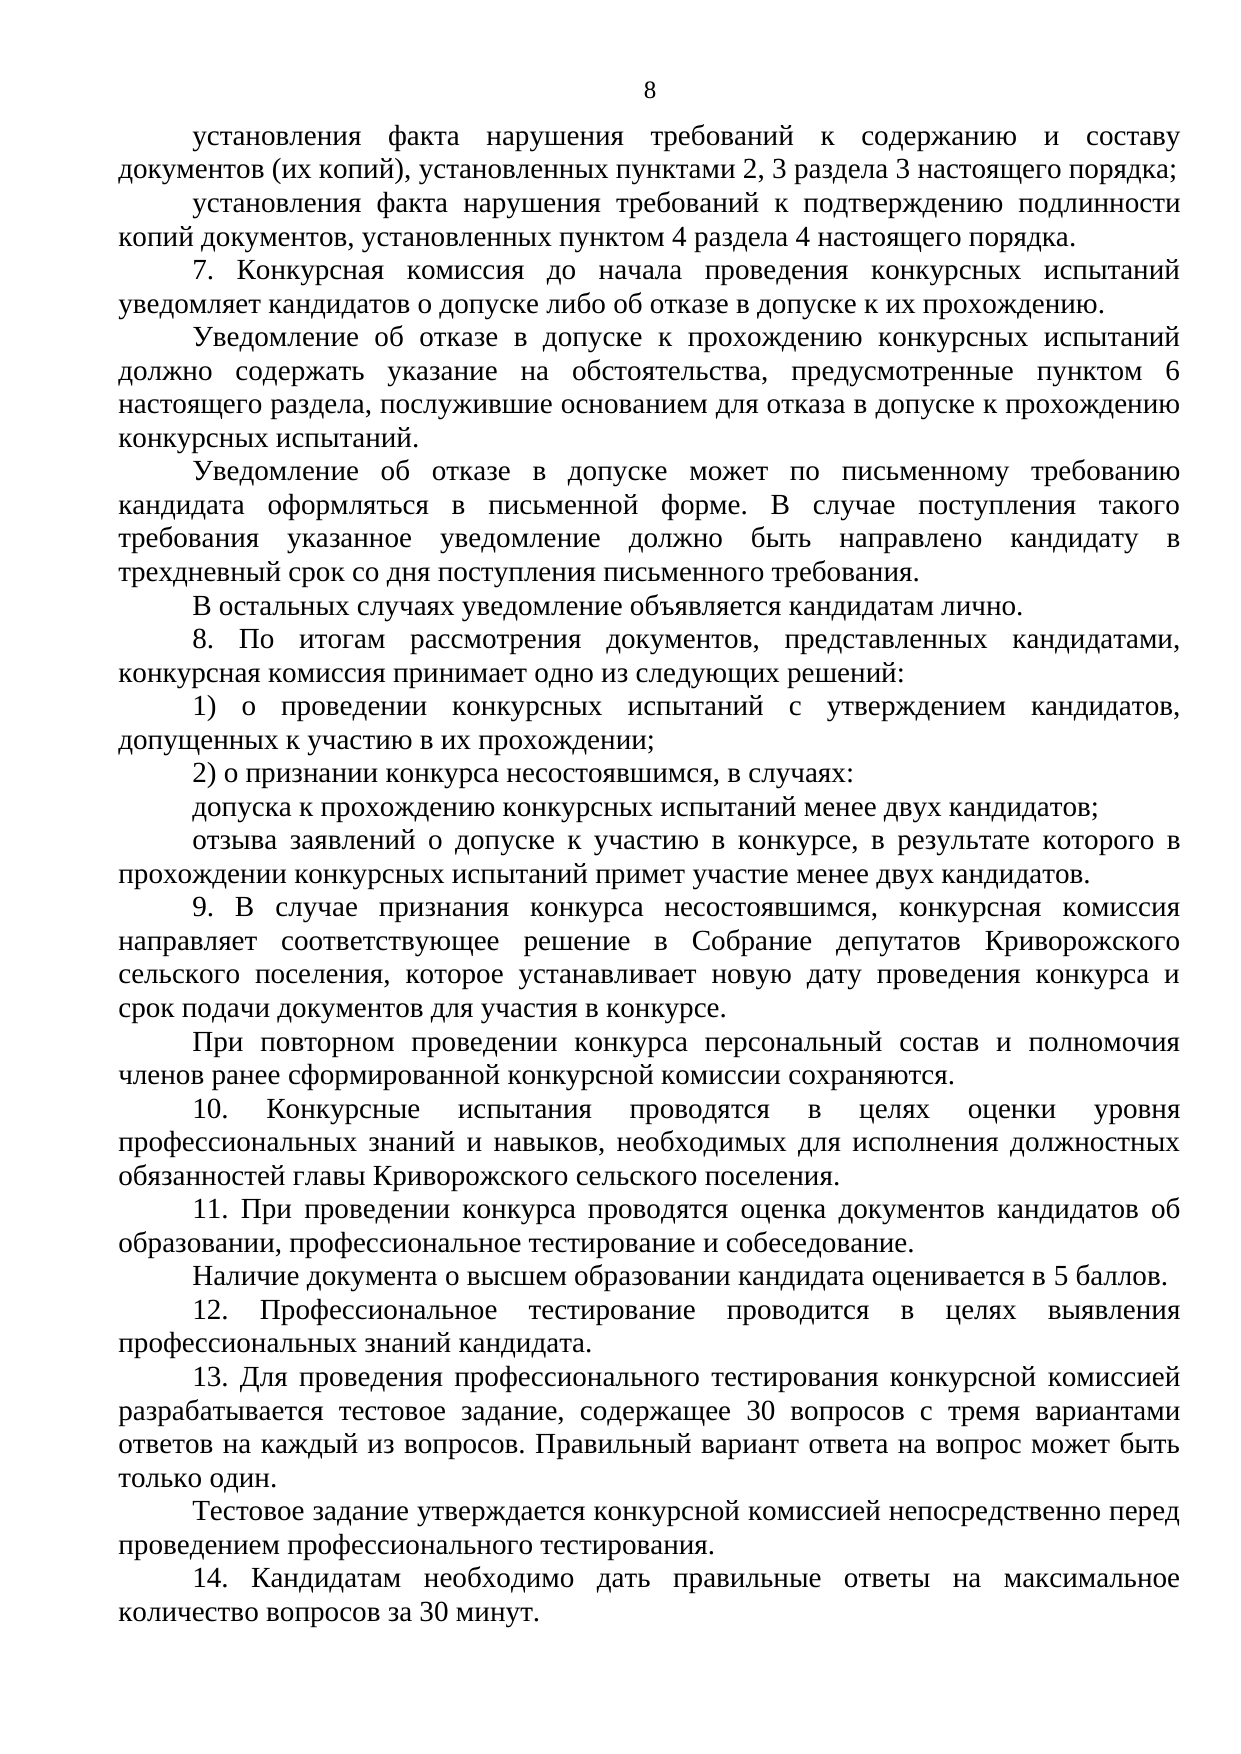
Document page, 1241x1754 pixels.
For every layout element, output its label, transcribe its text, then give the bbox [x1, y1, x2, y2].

text 10. Конкурсные испытания проводятся в целях оценки уровня профессиональных знаний и навыков, необходимых для исполнения должностных обязанностей главы Криворожского сельского поселения. [118, 1091, 1181, 1191]
text отзыва заявлений о допуске к участию в конкурсе, в результате которого в прохождении конкурсных испытаний примет участие менее двух кандидатов. [118, 822, 1181, 889]
text 1) о проведении конкурсных испытаний с утверждением кандидатов, допущенных к участию в их прохождении; [118, 688, 1181, 755]
text 13. Для проведения профессионального тестирования конкурсной комиссией разрабатывается тестовое задание, содержащее 30 вопросов с тремя вариантами ответов на каждый из вопросов. Правильный вариант ответа на вопрос может быть только один. [118, 1359, 1181, 1493]
text Тестовое задание утверждается конкурсной комиссией непосредственно перед проведением профессионального тестирования. [118, 1493, 1181, 1560]
text допуска к прохождению конкурсных испытаний менее двух кандидатов; [118, 789, 1181, 822]
text При повторном проведении конкурса персональный состав и полномочия членов ранее сформированной конкурсной комиссии сохраняются. [118, 1024, 1181, 1091]
text установления факта нарушения требований к содержанию и составу документов (их копий), установленных пунктами 2, 3 раздела 3 настоящего порядка; [118, 118, 1181, 185]
text Наличие документа о высшем образовании кандидата оценивается в 5 баллов. [118, 1258, 1181, 1292]
text 8. По итогам рассмотрения документов, представленных кандидатами, конкурсная комиссия принимает одно из следующих решений: [118, 621, 1181, 688]
text 11. При проведении конкурса проводятся оценка документов кандидатов об образовании, профессиональное тестирование и собеседование. [118, 1191, 1181, 1258]
text Уведомление об отказе в допуске к прохождению конкурсных испытаний должно содержать указание на обстоятельства, предусмотренные пунктом 6 настоящего раздела, послужившие основанием для отказа в допуске к прохождению конкурсных испытаний. [118, 319, 1181, 453]
text установления факта нарушения требований к подтверждению подлинности копий документов, установленных пунктом 4 раздела 4 настоящего порядка. [118, 185, 1181, 252]
text 12. Профессиональное тестирование проводится в целях выявления профессиональных знаний кандидата. [118, 1292, 1181, 1359]
text Уведомление об отказе в допуске может по письменному требованию кандидата оформляться в письменной форме. В случае поступления такого требования указанное уведомление должно быть направлено кандидату в трехдневный срок со дня поступления письменного требования. [118, 453, 1181, 588]
text 9. В случае признания конкурса несостоявшимся, конкурсная комиссия направляет соответствующее решение в Собрание депутатов Криворожского сельского поселения, которое устанавливает новую дату проведения конкурса и срок подачи документов для участия в конкурсе. [118, 889, 1181, 1024]
text 14. Кандидатам необходимо дать правильные ответы на максимальное количество вопросов за 30 минут. [118, 1560, 1181, 1627]
text В остальных случаях уведомление объявляется кандидатам лично. [118, 588, 1181, 621]
text 7. Конкурсная комиссия до начала проведения конкурсных испытаний уведомляет кандидатов о допуске либо об отказе в допуске к их прохождению. [118, 252, 1181, 319]
text 2) о признании конкурса несостоявшимся, в случаях: [118, 755, 1181, 789]
